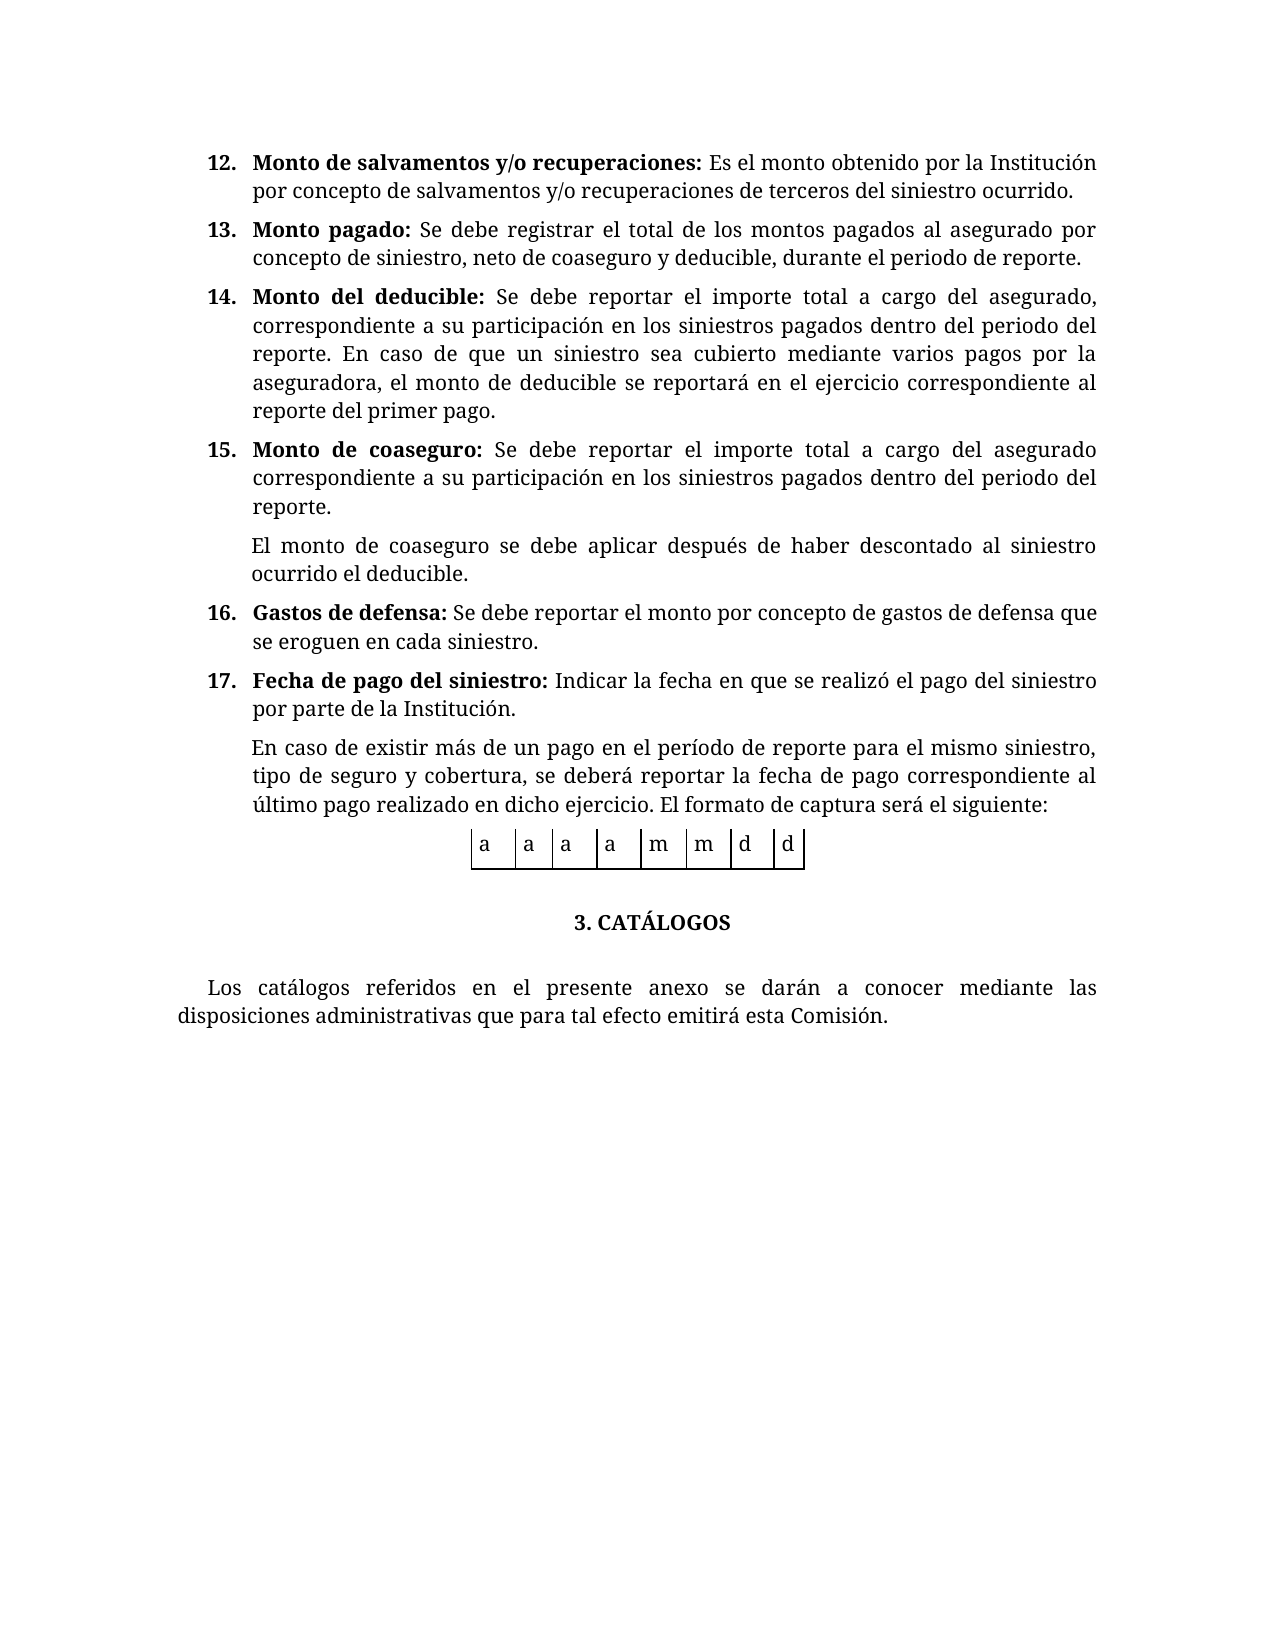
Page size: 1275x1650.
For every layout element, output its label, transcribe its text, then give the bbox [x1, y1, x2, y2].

text 17. Fecha de pago del siniestro: Indicar la fecha en que se realizó el pago del siniestro por parte de la Institución. [207, 666, 1098, 723]
text 3. CATÁLOGOS [177, 908, 1098, 937]
text 13. Monto pagado: Se debe registrar el total de los montos pagados al asegurado por concepto de siniestro, neto de coaseguro y deducible, durante el periodo de reporte. [207, 215, 1098, 272]
text 16. Gastos de defensa: Se debe reportar el monto por concepto de gastos de defensa que se eroguen en cada siniestro. [207, 598, 1098, 655]
table_header a [516, 829, 552, 868]
text 15. Monto de coaseguro: Se debe reportar el importe total a cargo del asegurado correspondiente a su participación en los siniestros pagados dentro del periodo del reporte. [207, 435, 1098, 520]
table_header a [598, 829, 640, 868]
text 12. Monto de salvamentos y/o recuperaciones: Es el monto obtenido por la Institución por concepto de salvamentos y/o recuperaciones de terceros del siniestro ocurrido. [207, 148, 1098, 204]
table_header m [687, 829, 730, 868]
table_header a [553, 829, 596, 868]
text En caso de existir más de un pago en el período de reporte para el mismo siniestro, tipo de seguro y cobertura, se deberá reportar la fecha de pago correspondiente al último pago realizado en dicho ejercicio. El formato de captura será el siguiente: [207, 733, 1098, 818]
table_header a [472, 829, 515, 868]
table_header d [732, 829, 773, 868]
table_header m [642, 829, 686, 868]
text 14. Monto del deducible: Se debe reportar el importe total a cargo del asegurado, correspondiente a su participación en los siniestros pagados dentro del periodo del reporte. En caso de que un siniestro sea cubierto mediante varios pagos por la aseguradora, el monto de deducible se reportará en el ejercicio correspondiente al reporte del primer pago. [207, 282, 1098, 424]
text El monto de coaseguro se debe aplicar después de haber descontado al siniestro ocurrido el deducible. [251, 531, 1098, 588]
table_header d [775, 829, 803, 868]
text Los catálogos referidos en el presente anexo se darán a conocer mediante las disposiciones administrativas que para tal efecto emitirá esta Comisión. [177, 973, 1098, 1029]
